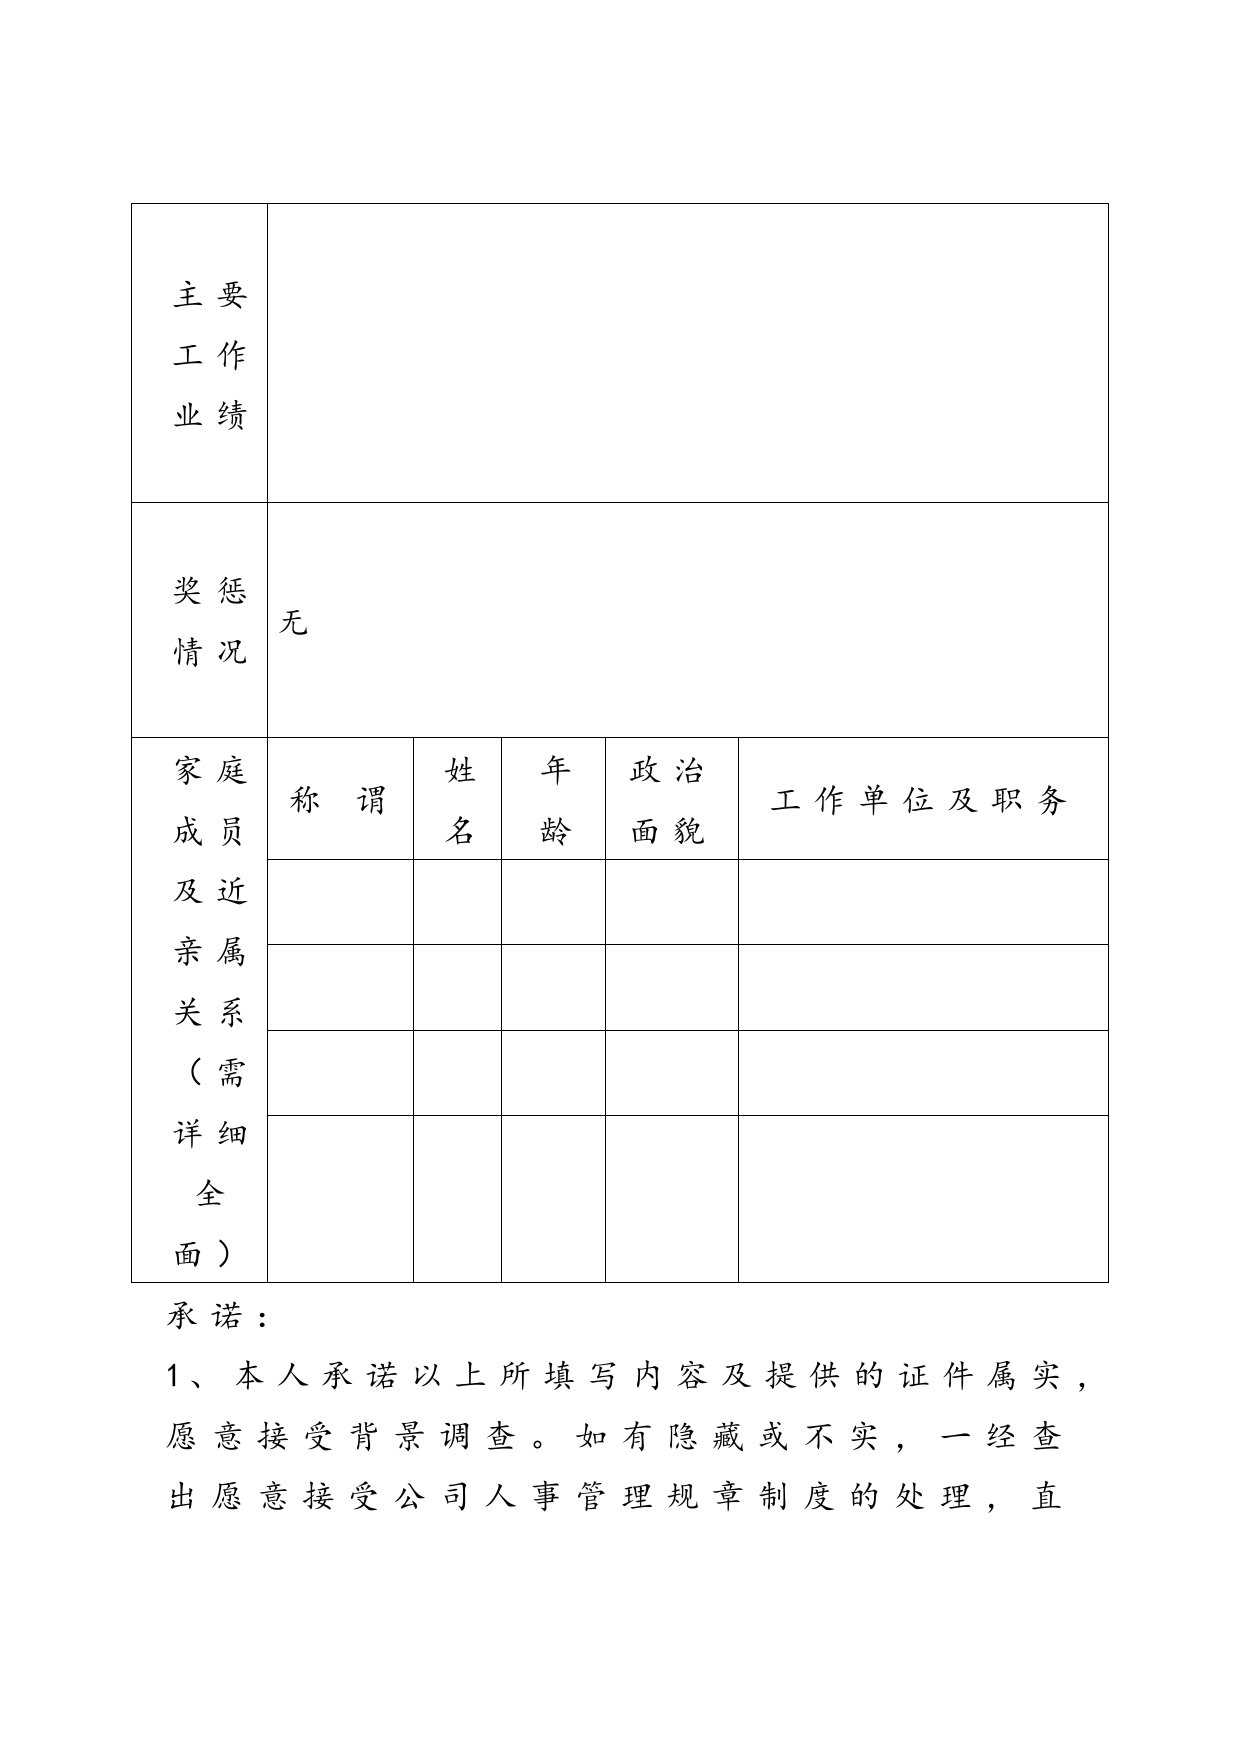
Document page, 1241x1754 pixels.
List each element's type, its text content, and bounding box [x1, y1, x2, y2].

table_cell [268, 945, 413, 1029]
table_cell [502, 1116, 605, 1282]
table_cell 家庭成员及近亲属关系（需详细全面） [132, 738, 267, 1282]
table_cell [606, 945, 738, 1029]
table_cell 年龄 [502, 738, 605, 859]
table_cell [502, 945, 605, 1029]
table_cell 工作单位及职务 [739, 738, 1108, 859]
table_cell 主要工作业绩 [132, 204, 267, 502]
table_cell [414, 945, 501, 1029]
table_cell [606, 860, 738, 944]
table_cell [414, 1116, 501, 1282]
table_cell [414, 860, 501, 944]
table_cell [502, 1031, 605, 1115]
table_cell [606, 1031, 738, 1115]
table_cell [268, 1116, 413, 1282]
table_cell [739, 1031, 1108, 1115]
table_cell [268, 860, 413, 944]
table_cell [739, 1116, 1108, 1282]
text 承诺： [165, 1283, 1075, 1343]
table_cell 奖惩 情况 [132, 503, 267, 737]
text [165, 1343, 1075, 1524]
table_cell [739, 945, 1108, 1029]
table_cell 称 谓 [268, 738, 413, 859]
table_cell [739, 860, 1108, 944]
table_cell 政治 面貌 [606, 738, 738, 859]
table_cell 姓 名 [414, 738, 501, 859]
table_cell [268, 204, 1108, 502]
table_cell [414, 1031, 501, 1115]
table_cell [606, 1116, 738, 1282]
table_cell [268, 1031, 413, 1115]
table_cell 无 [268, 503, 1108, 737]
table_cell [502, 860, 605, 944]
